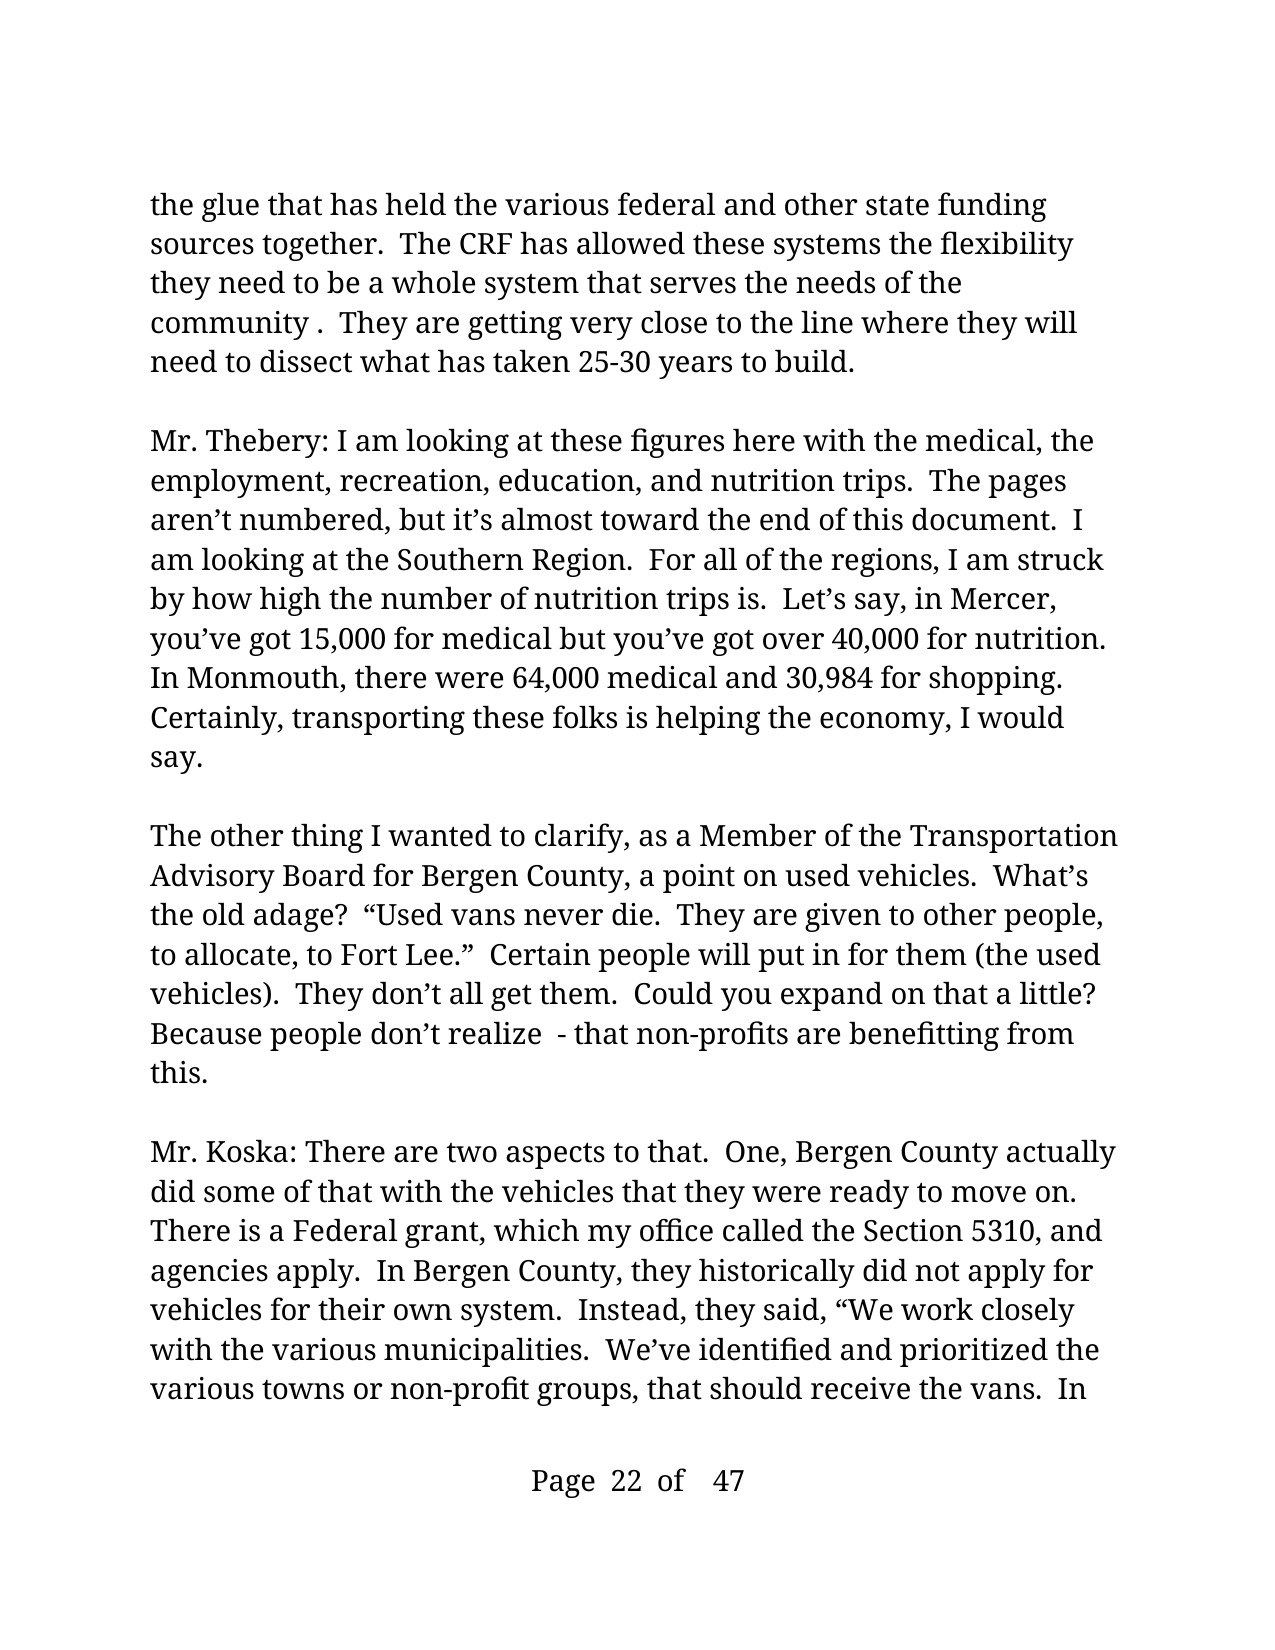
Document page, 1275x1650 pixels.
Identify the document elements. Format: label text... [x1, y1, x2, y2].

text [150, 184, 1125, 381]
text The other thing I wanted to clarify, as a Member of the Transportation Advisory Board for Bergen County, a point on used vehicles. What’s the old adage? “Used vans never die. They are given to other people, to allocate, to Fort Lee.” Certain people will put in for them (the used vehicles). They don’t all get them. Could you expand on that a little? Because people don’t realize - that non-profits are benefitting from this. [150, 816, 1125, 1092]
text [150, 1131, 1125, 1408]
text Mr. Thebery: I am looking at these figures here with the medical, the employment, recreation, education, and nutrition trips. The pages aren’t numbered, but it’s almost toward the end of this document. I am looking at the Southern Region. For all of the regions, I am struck by how high the number of nutrition trips is. Let’s say, in Mercer, you’ve got 15,000 for medical but you’ve got over 40,000 for nutrition. In Monmouth, there were 64,000 medical and 30,984 for shopping. Certainly, transporting these folks is helping the economy, I would say. [150, 421, 1125, 776]
